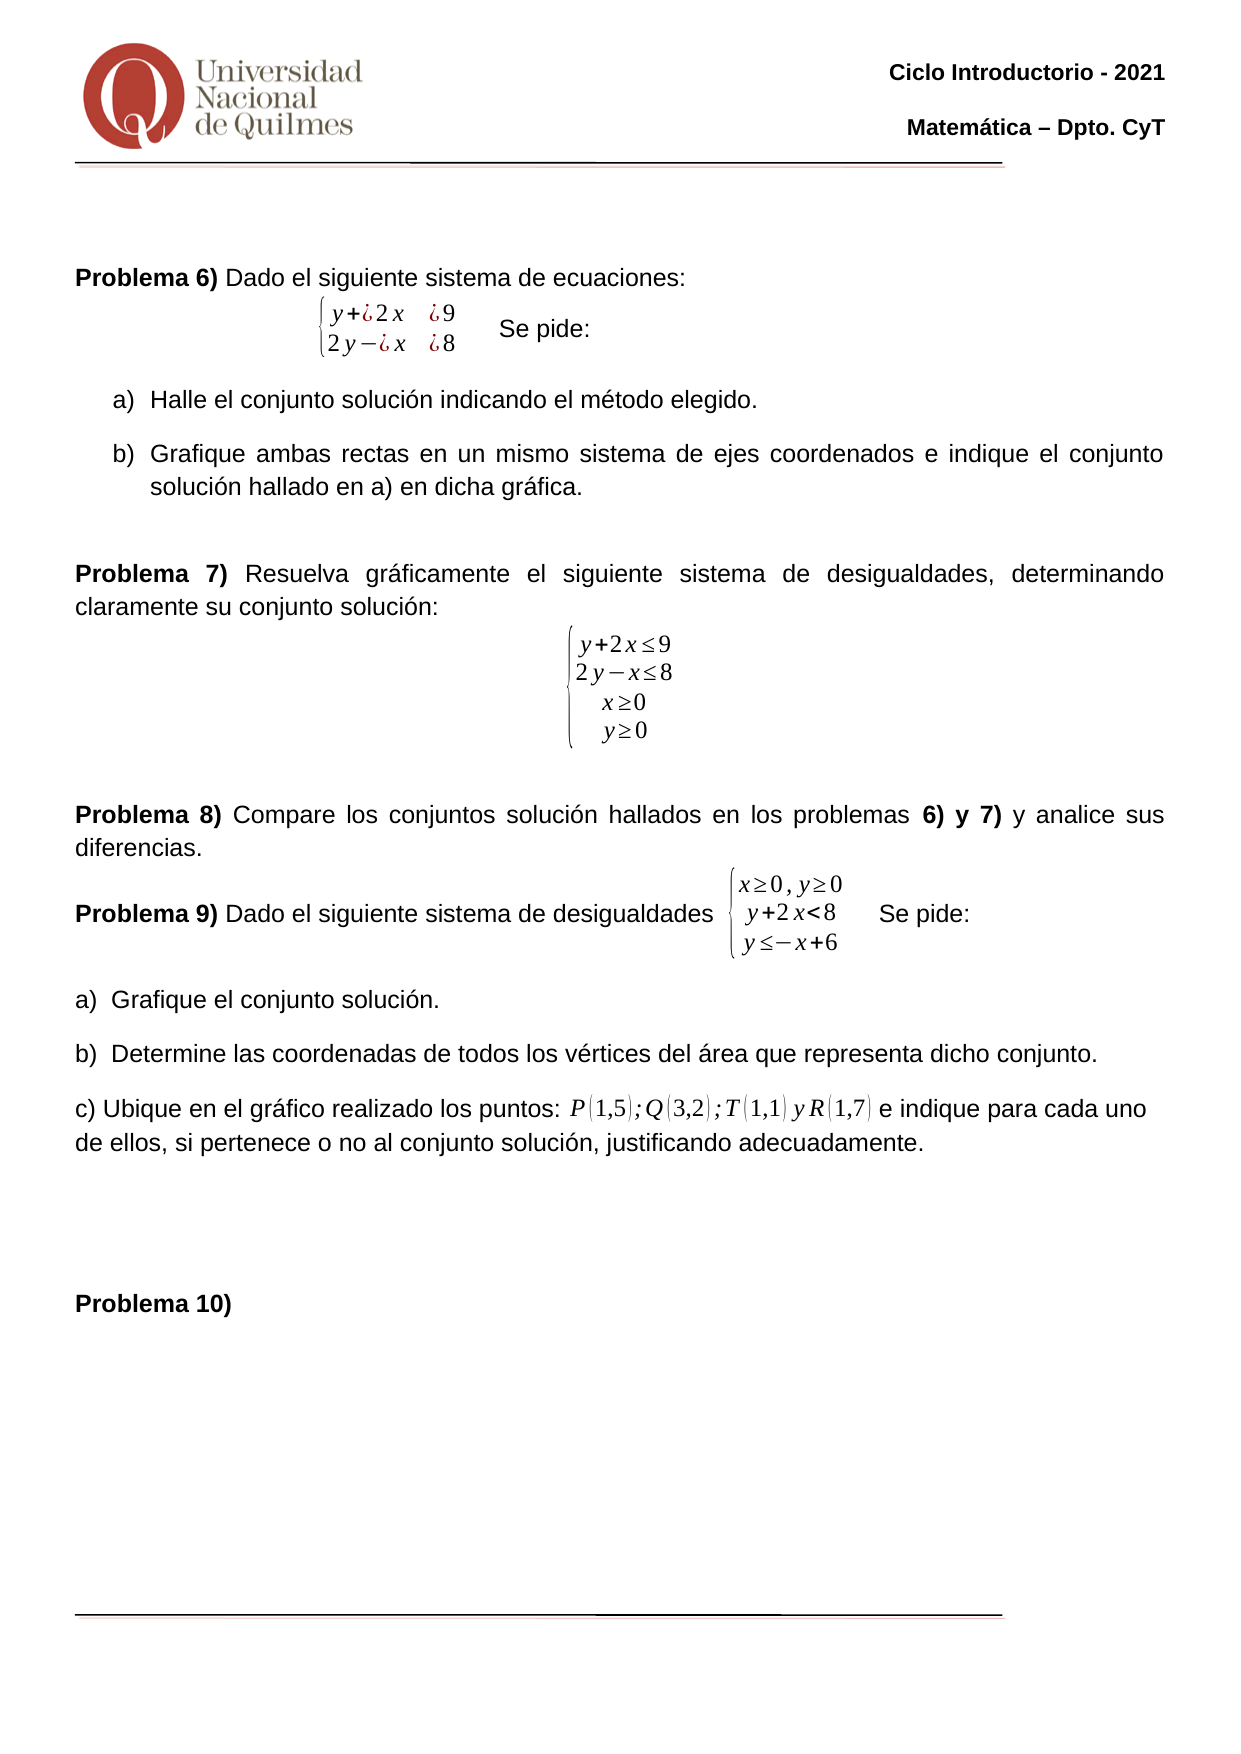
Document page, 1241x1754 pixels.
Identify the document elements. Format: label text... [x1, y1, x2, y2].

text b) Determine las coordenadas de todos los vértices del área que representa dicho conjunto. [75, 1039, 1165, 1068]
text Problema 7) Resuelva gráficamente el siguiente sistema de desigualdades, determinando claramente su conjunto solución: [75, 558, 1165, 620]
text Problema 9) Dado el siguiente sistema de desigualdades Se pide: [75, 866, 1165, 960]
list Grafique ambas rectas en un mismo sistema de ejes coordenados e indique el conjunto solución hallado en a) en dicha gráfica. [112, 439, 1165, 500]
text Se pide: [75, 296, 1165, 360]
text Problema 6) Dado el siguiente sistema de ecuaciones: [75, 263, 1165, 292]
text a) Grafique el conjunto solución. [75, 985, 1165, 1014]
list Halle el conjunto solución indicando el método elegido. [112, 385, 1165, 413]
text c) Ubique en el gráfico realizado los puntos: e indique para cada uno de ellos, si pertenece o no al conjunto solución, justificando adecuadamente. [75, 1093, 1165, 1156]
text Problema 10) [75, 1289, 1165, 1318]
text Problema 8) Compare los conjuntos solución hallados en los problemas 6) y 7) y analice sus diferencias. [75, 800, 1165, 862]
picture [73, 31, 373, 161]
